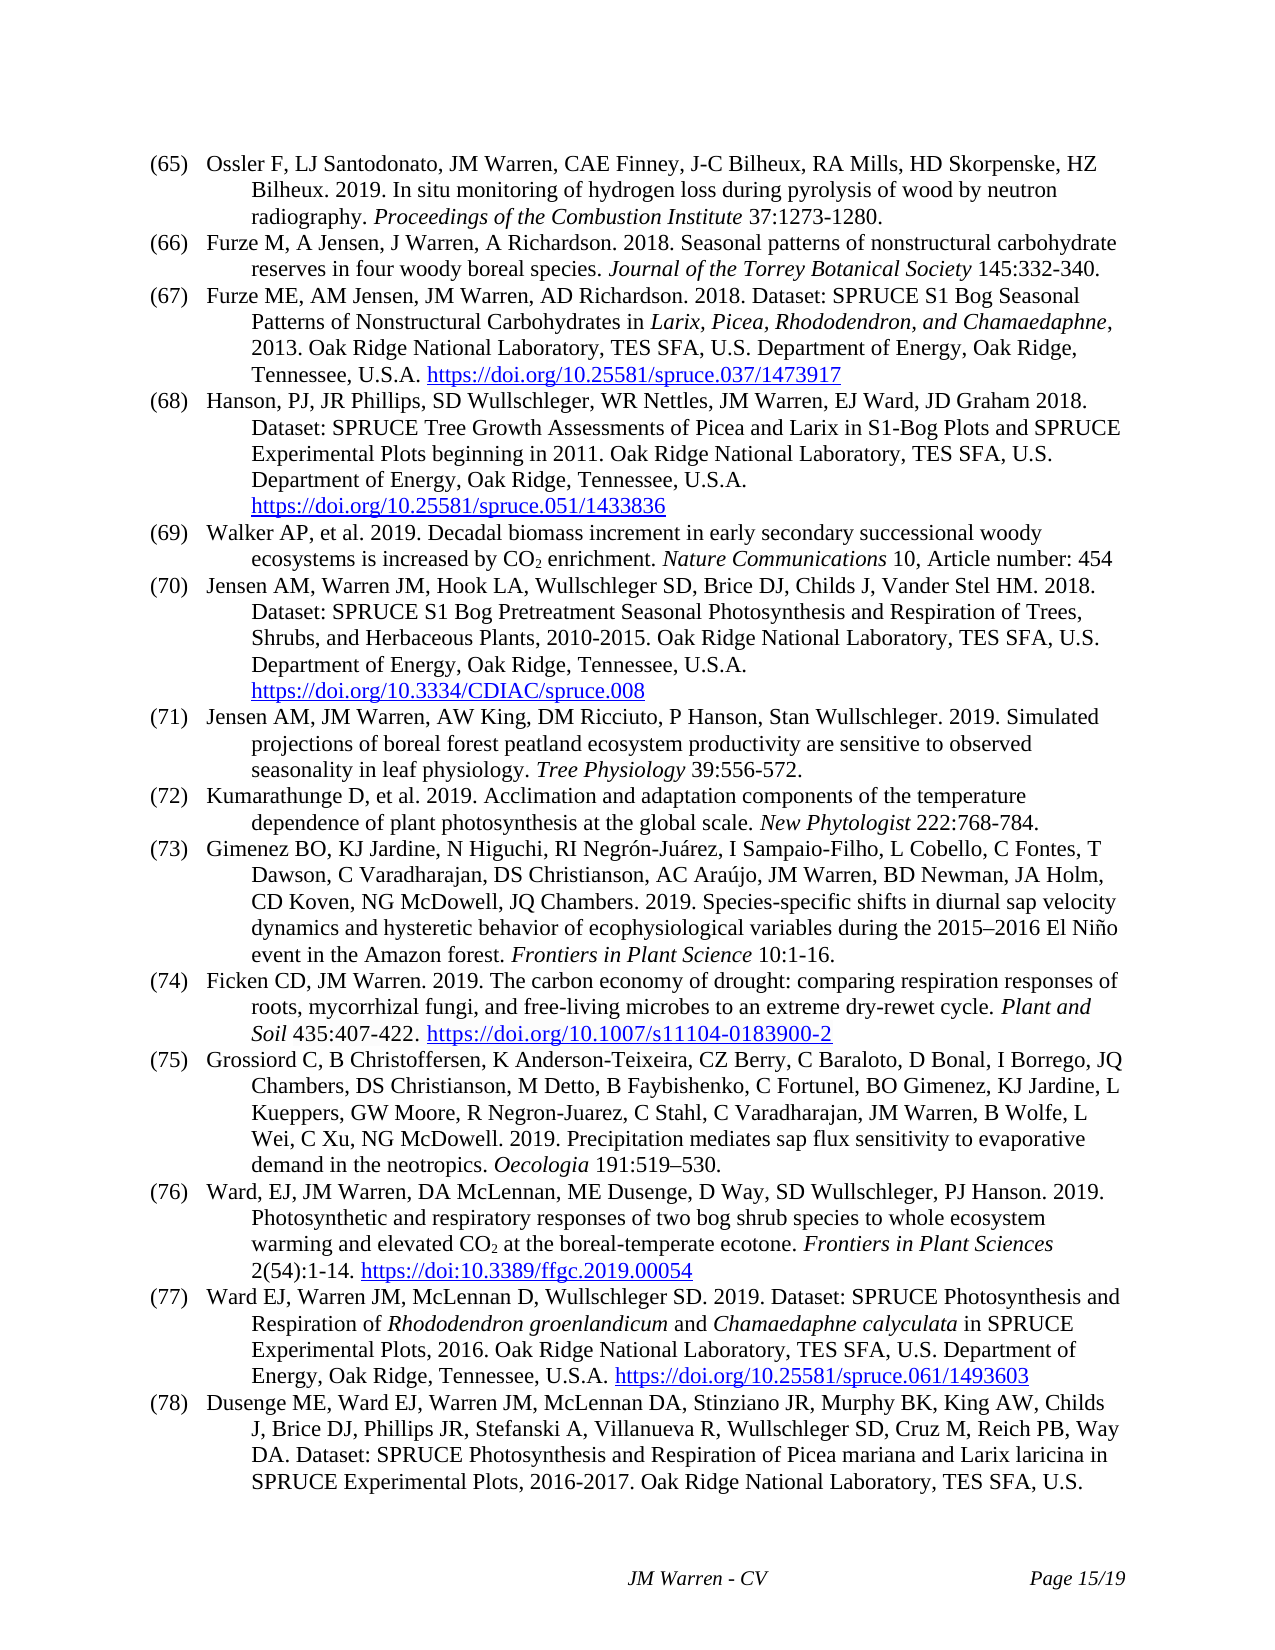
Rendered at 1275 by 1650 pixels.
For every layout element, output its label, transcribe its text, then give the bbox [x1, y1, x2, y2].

list Walker AP, et al. 2019. Decadal biomass increment in early secondary successional woody ecosystems is increased by CO2 enrichment. Nature Communications 10, Article number: 454 [150, 519, 1125, 572]
list Grossiord C, B Christoffersen, K Anderson-Teixeira, CZ Berry, C Baraloto, D Bonal, I Borrego, JQ Chambers, DS Christianson, M Detto, B Faybishenko, C Fortunel, BO Gimenez, KJ Jardine, L Kueppers, GW Moore, R Negron-Juarez, C Stahl, C Varadharajan, JM Warren, B Wolfe, L Wei, C Xu, NG McDowell. 2019. Precipitation mediates sap flux sensitivity to evaporative demand in the neotropics. Oecologia 191:519–530. [150, 1046, 1125, 1178]
list Ficken CD, JM Warren. 2019. The carbon economy of drought: comparing respiration responses of roots, mycorrhizal fungi, and free-living microbes to an extreme dry-rewet cycle. Plant and Soil 435:407-422. https://doi.org/10.1007/s11104-0183900-2 [150, 967, 1125, 1046]
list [150, 1389, 1125, 1494]
list Ward EJ, Warren JM, McLennan D, Wullschleger SD. 2019. Dataset: SPRUCE Photosynthesis and Respiration of Rhododendron groenlandicum and Chamaedaphne calyculata in SPRUCE Experimental Plots, 2016. Oak Ridge National Laboratory, TES SFA, U.S. Department of Energy, Oak Ridge, Tennessee, U.S.A. https://doi.org/10.25581/spruce.061/1493603 [150, 1283, 1125, 1389]
list Ward, EJ, JM Warren, DA McLennan, ME Dusenge, D Way, SD Wullschleger, PJ Hanson. 2019. Photosynthetic and respiratory responses of two bog shrub species to whole ecosystem warming and elevated CO2 at the boreal-temperate ecotone. Frontiers in Plant Sciences 2(54):1-14. https://doi:10.3389/ffgc.2019.00054 [150, 1178, 1125, 1283]
list Jensen AM, JM Warren, AW King, DM Ricciuto, P Hanson, Stan Wullschleger. 2019. Simulated projections of boreal forest peatland ecosystem productivity are sensitive to observed seasonality in leaf physiology. Tree Physiology 39:556-572. [150, 703, 1125, 782]
list Jensen AM, Warren JM, Hook LA, Wullschleger SD, Brice DJ, Childs J, Vander Stel HM. 2018. Dataset: SPRUCE S1 Bog Pretreatment Seasonal Photosynthesis and Respiration of Trees, Shrubs, and Herbaceous Plants, 2010-2015. Oak Ridge National Laboratory, TES SFA, U.S. Department of Energy, Oak Ridge, Tennessee, U.S.A. https://doi.org/10.3334/CDIAC/spruce.008 [150, 572, 1125, 703]
list Furze M, A Jensen, J Warren, A Richardson. 2018. Seasonal patterns of nonstructural carbohydrate reserves in four woody boreal species. Journal of the Torrey Botanical Society 145:332-340. [150, 229, 1125, 282]
list Hanson, PJ, JR Phillips, SD Wullschleger, WR Nettles, JM Warren, EJ Ward, JD Graham 2018. Dataset: SPRUCE Tree Growth Assessments of Picea and Larix in S1-Bog Plots and SPRUCE Experimental Plots beginning in 2011. Oak Ridge National Laboratory, TES SFA, U.S. Department of Energy, Oak Ridge, Tennessee, U.S.A. https://doi.org/10.25581/spruce.051/1433836 [150, 387, 1125, 519]
list Kumarathunge D, et al. 2019. Acclimation and adaptation components of the temperature dependence of plant photosynthesis at the global scale. New Phytologist 222:768-784. [150, 782, 1125, 835]
list Ossler F, LJ Santodonato, JM Warren, CAE Finney, J-C Bilheux, RA Mills, HD Skorpenske, HZ Bilheux. 2019. In situ monitoring of hydrogen loss during pyrolysis of wood by neutron radiography. Proceedings of the Combustion Institute 37:1273-1280. [150, 150, 1125, 229]
list Furze ME, AM Jensen, JM Warren, AD Richardson. 2018. Dataset: SPRUCE S1 Bog Seasonal Patterns of Nonstructural Carbohydrates in Larix, Picea, Rhododendron, and Chamaedaphne, 2013. Oak Ridge National Laboratory, TES SFA, U.S. Department of Energy, Oak Ridge, Tennessee, U.S.A. https://doi.org/10.25581/spruce.037/1473917 [150, 282, 1125, 387]
list Gimenez BO, KJ Jardine, N Higuchi, RI Negrón-Juárez, I Sampaio-Filho, L Cobello, C Fontes, T Dawson, C Varadharajan, DS Christianson, AC Araújo, JM Warren, BD Newman, JA Holm, CD Koven, NG McDowell, JQ Chambers. 2019. Species-specific shifts in diurnal sap velocity dynamics and hysteretic behavior of ecophysiological variables during the 2015–2016 El Niño event in the Amazon forest. Frontiers in Plant Science 10:1-16. [150, 835, 1125, 967]
